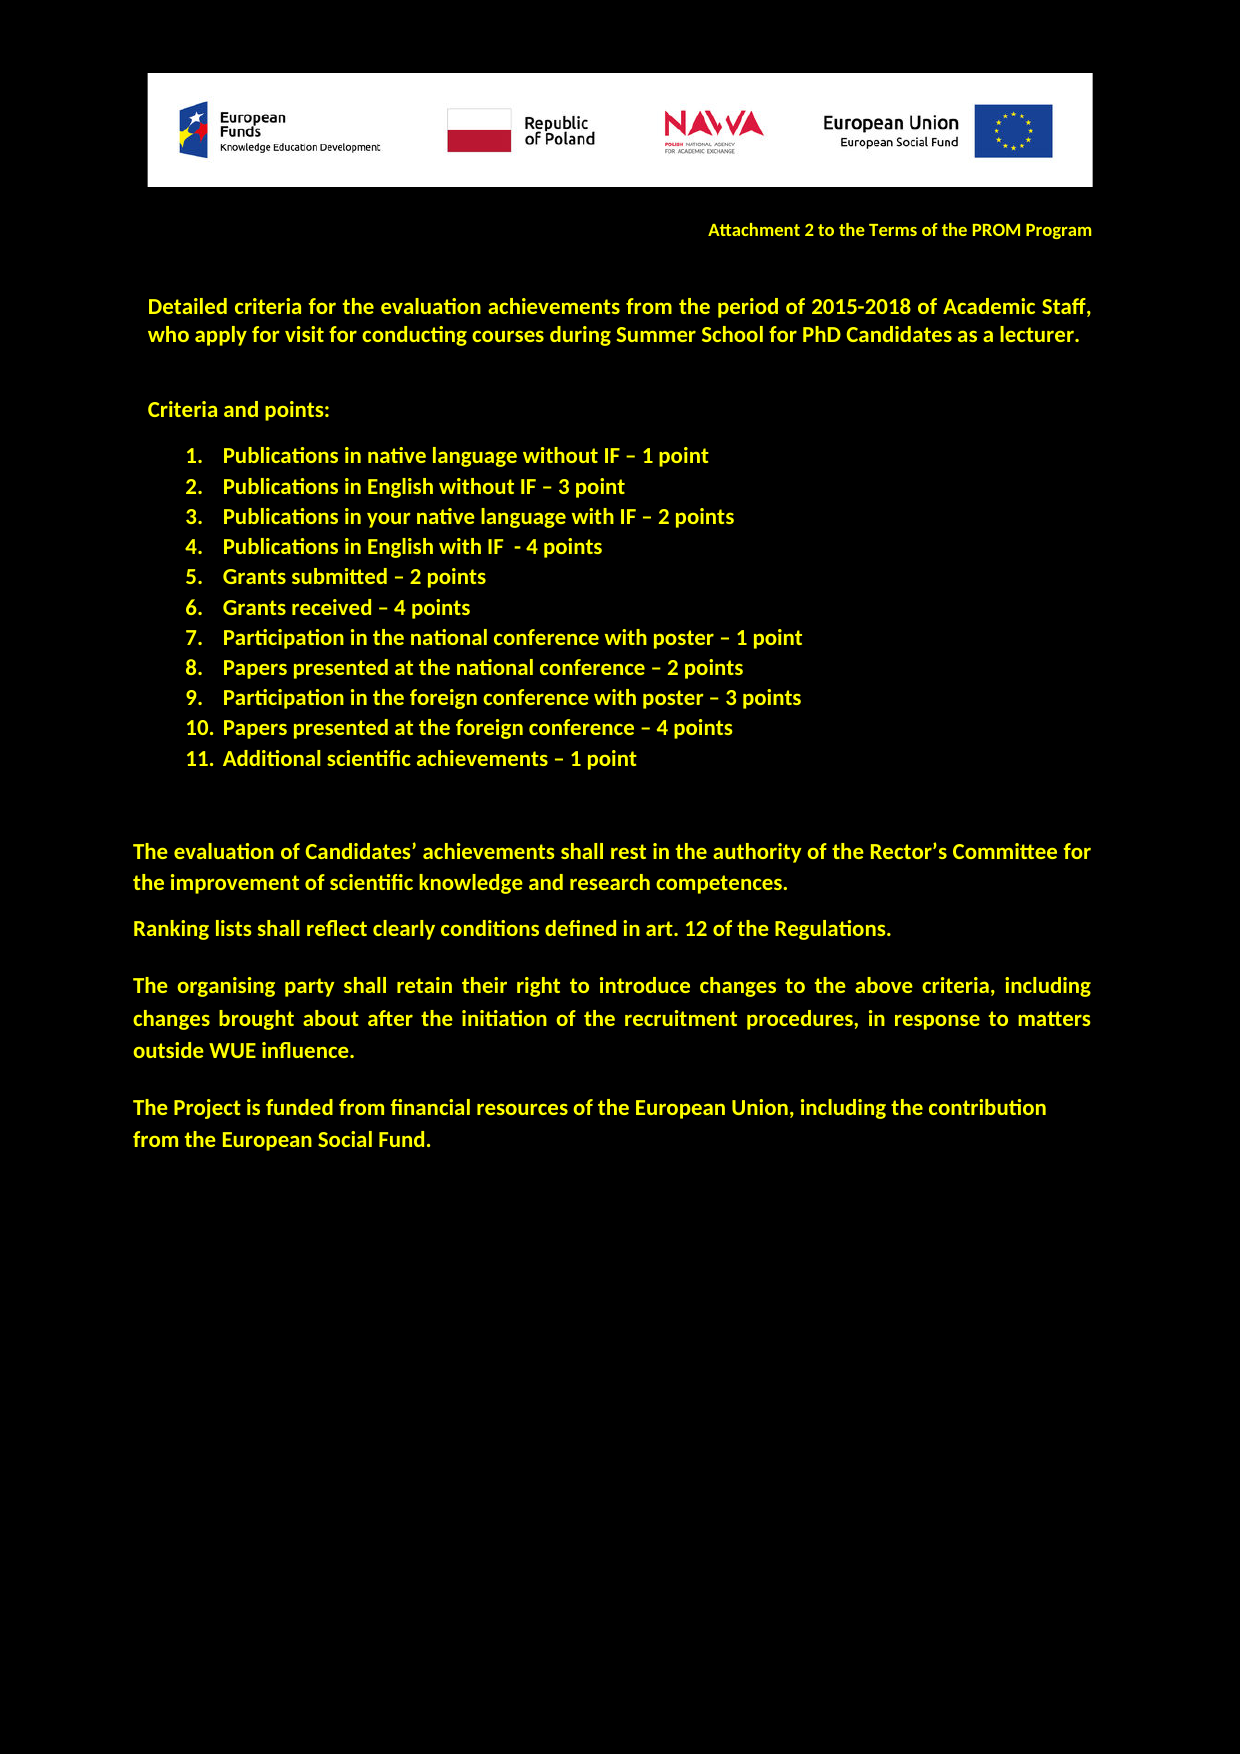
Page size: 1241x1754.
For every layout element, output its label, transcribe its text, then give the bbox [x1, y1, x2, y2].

text Detailed criteria for the evaluation achievements from the period of 2015-2018 of Academic Staff, who apply for visit for conducting courses during Summer School for PhD Candidates as a lecturer. [148, 292, 1093, 348]
list Grants submitted – 2 points [185, 562, 1093, 590]
list Publications in native language without IF – 1 point [185, 442, 1093, 469]
list Publications in English without IF – 3 point [185, 472, 1093, 500]
list Papers presented at the foreign conference – 4 points [185, 713, 1093, 741]
text The Project is funded from financial resources of the European Union, including the contribution from the European Social Fund. [133, 1093, 1093, 1153]
text Ranking lists shall reflect clearly conditions defined in art. 12 of the Regulations. [133, 914, 1093, 942]
text Criteria and points: [148, 395, 1093, 423]
list Publications in English with IF - 4 points [185, 532, 1093, 560]
text The evaluation of Candidates’ achievements shall rest in the authority of the Rector’s Committee for the improvement of scientific knowledge and research competences. [133, 837, 1093, 896]
picture [147, 73, 1093, 187]
list Papers presented at the national conference – 2 points [185, 653, 1093, 681]
list Grants received – 4 points [185, 593, 1093, 621]
list Additional scientific achievements – 1 point [185, 744, 1093, 772]
list Participation in the national conference with poster – 1 point [185, 623, 1093, 651]
list Participation in the foreign conference with poster – 3 points [185, 683, 1093, 711]
text Attachment 2 to the Terms of the PROM Program [148, 218, 1093, 241]
text The organising party shall retain their right to introduce changes to the above criteria, including changes brought about after the initiation of the recruitment procedures, in response to matters outside WUE influence. [133, 972, 1093, 1064]
list Publications in your native language with IF – 2 points [185, 502, 1093, 530]
